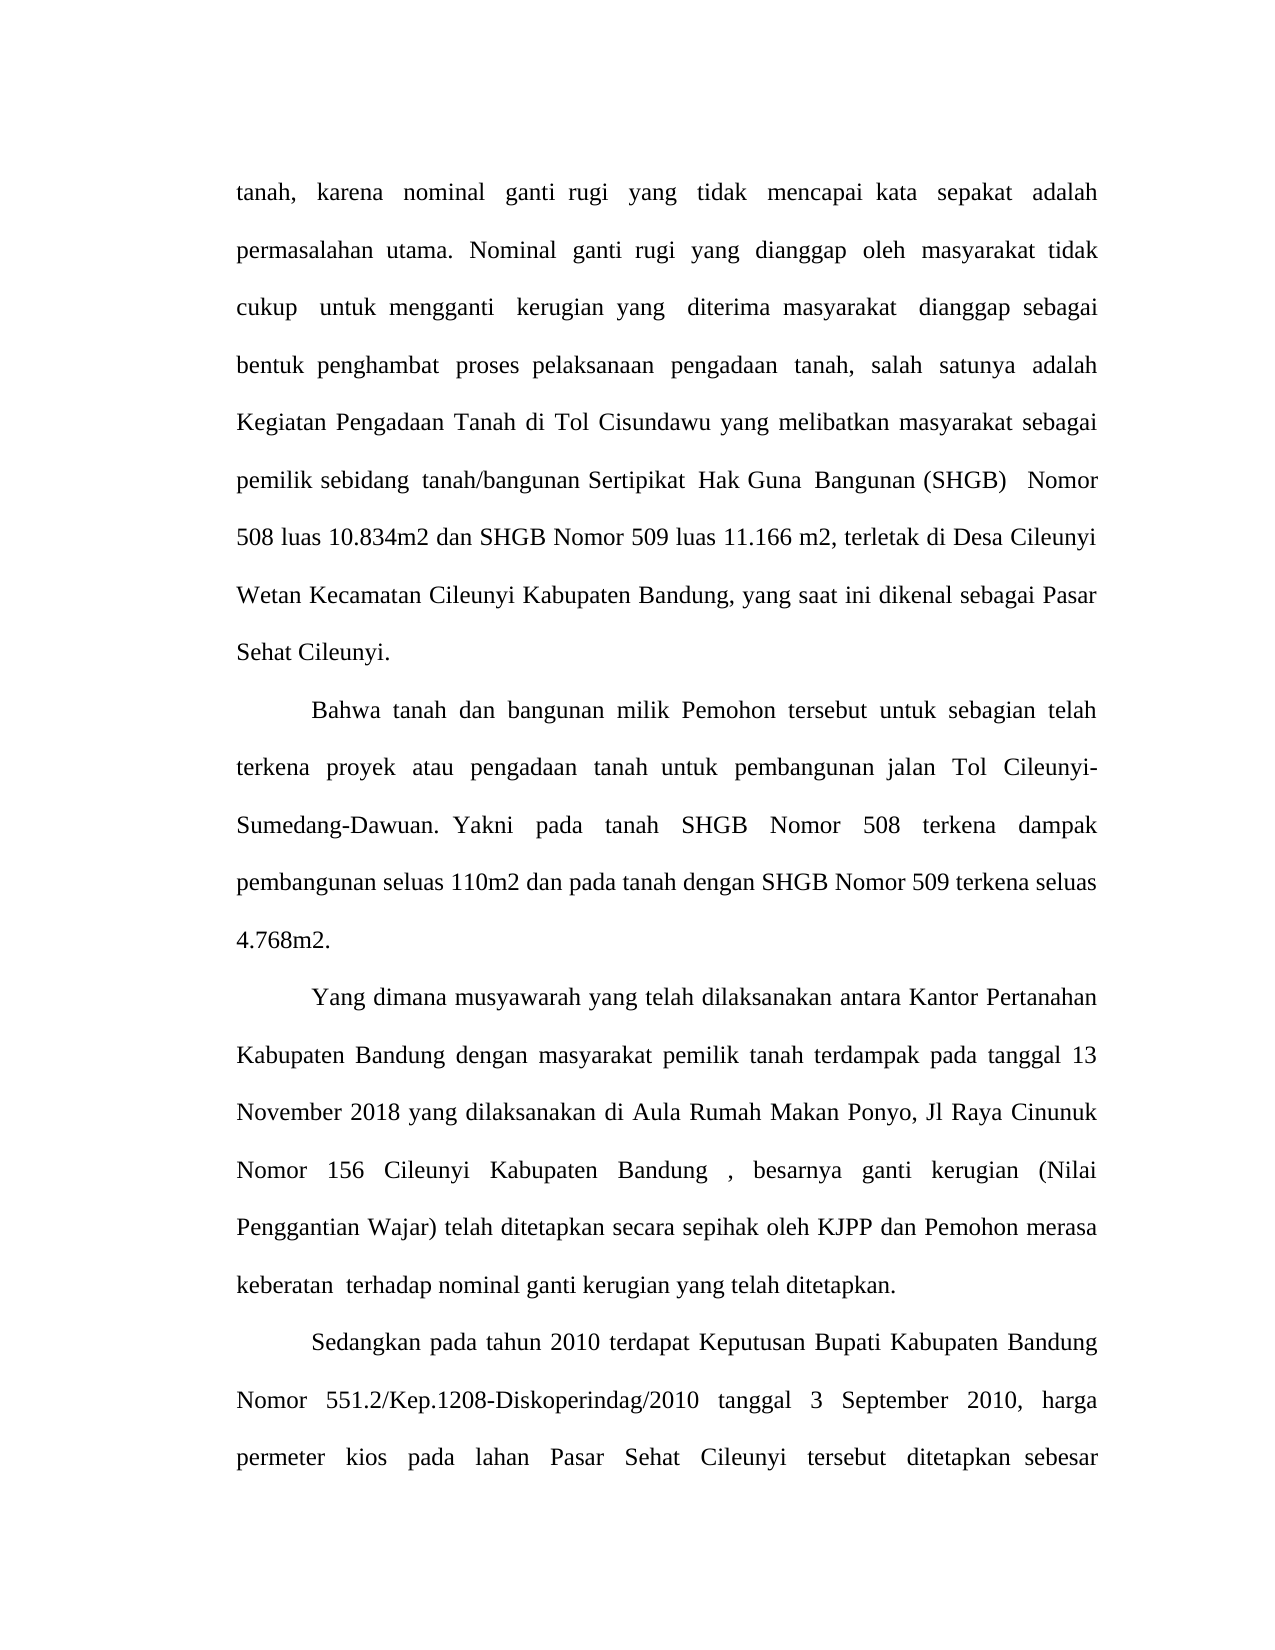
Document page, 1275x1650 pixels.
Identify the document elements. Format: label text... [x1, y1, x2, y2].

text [236, 1327, 1098, 1471]
text Yang dimana musyawarah yang telah dilaksanakan antara Kantor Pertanahan Kabupaten Bandung dengan masyarakat pemilik tanah terdampak pada tanggal 13 November 2018 yang dilaksanakan di Aula Rumah Makan Ponyo, Jl Raya Cinunuk Nomor 156 Cileunyi Kabupaten Bandung , besarnya ganti kerugian (Nilai Penggantian Wajar) telah ditetapkan secara sepihak oleh KJPP dan Pemohon merasa keberatan terhadap nominal ganti kerugian yang telah ditetapkan. [236, 982, 1098, 1298]
text Bahwa tanah dan bangunan milik Pemohon tersebut untuk sebagian telah terkena proyek atau pengadaan tanahxuntuk pembangunanxjalan Tol Cileunyi-Sumedang-Dawuan.xYakni pada tanah SHGB Nomor 508 terkena dampak pembangunan seluas 110m2 dan pada tanah dengan SHGB Nomor 509 terkena seluas 4.768m2. [236, 695, 1098, 953]
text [236, 177, 1098, 666]
